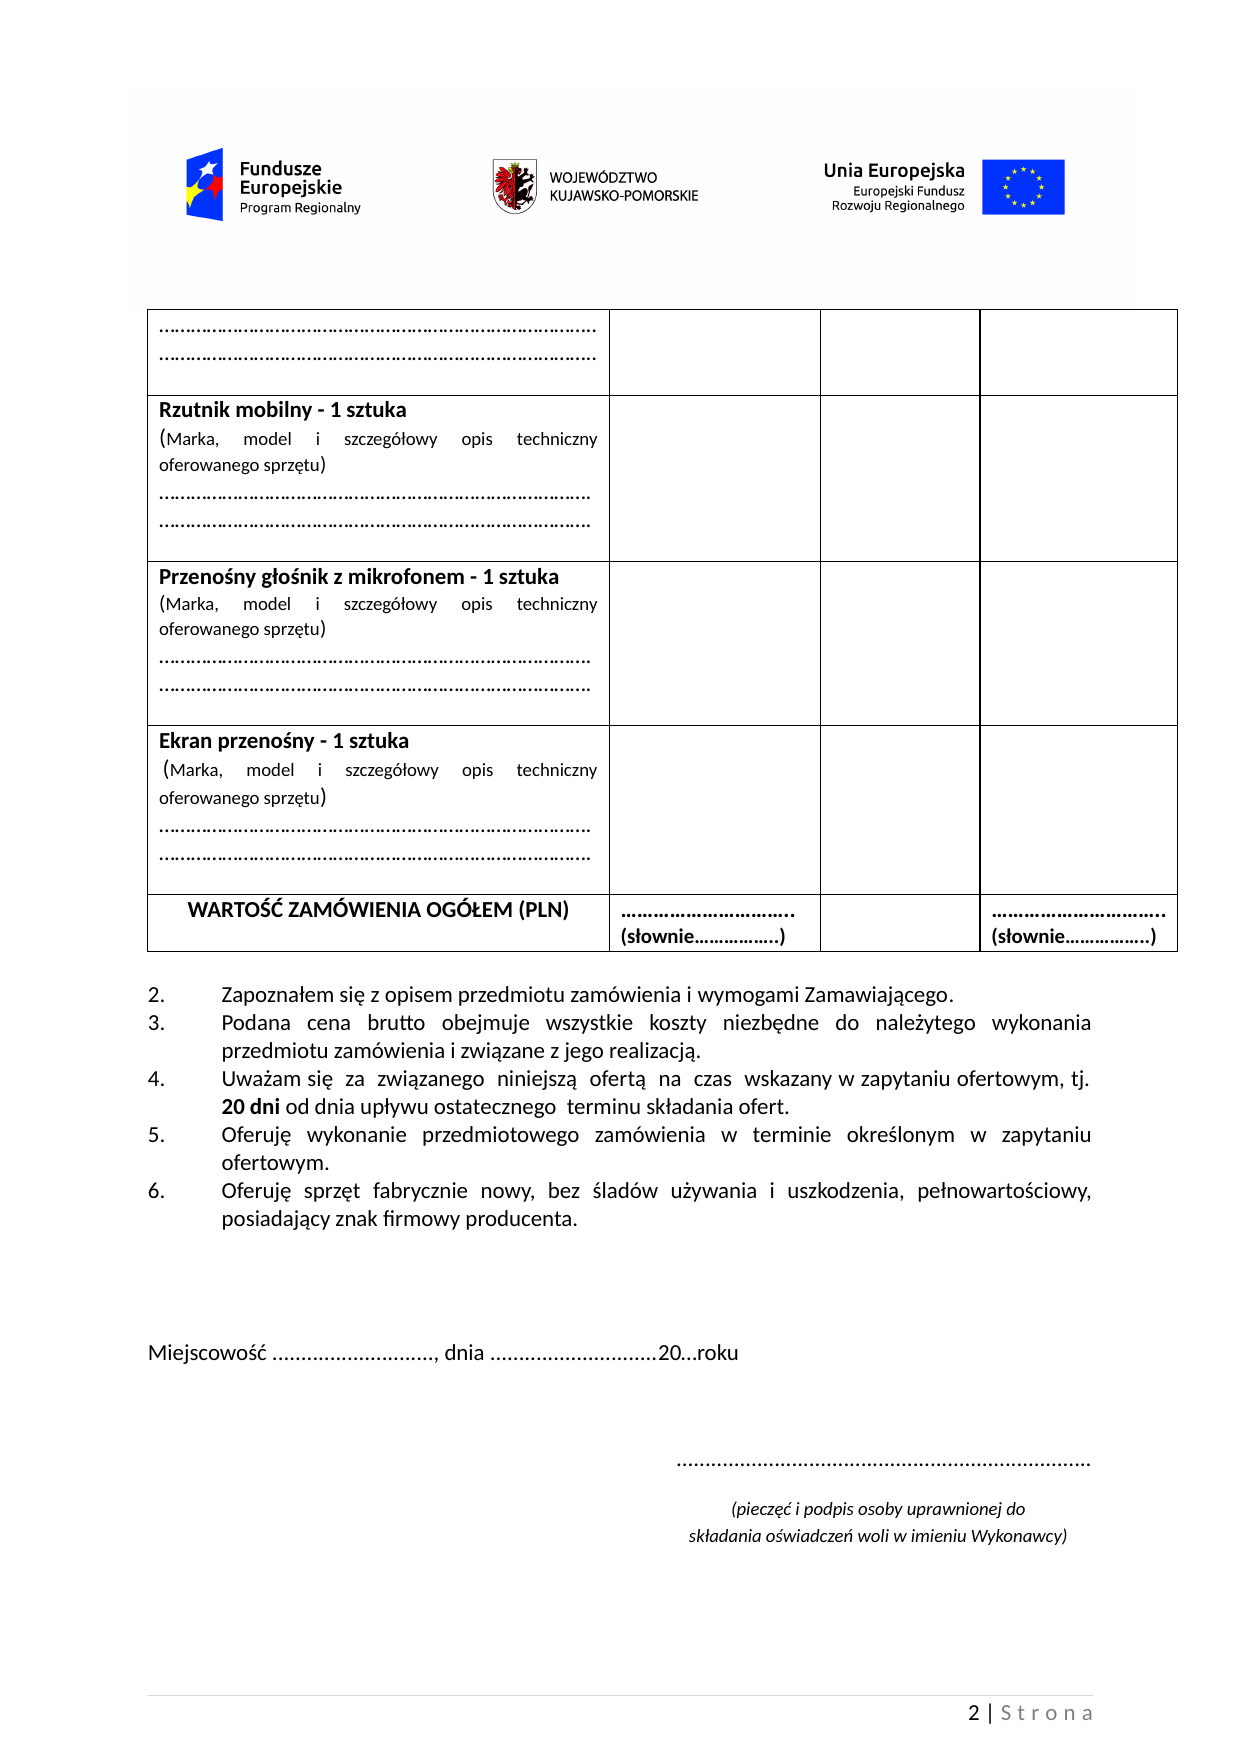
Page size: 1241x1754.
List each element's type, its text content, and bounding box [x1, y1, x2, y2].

table_cell Przenośny głośnik z mikrofonem - 1 sztuka (Marka, model i szczegółowy opis techniczny oferowanego sprzętu) ………………………………………………………………………. ………………………………………………………………………. [148, 562, 609, 725]
table_cell [821, 726, 979, 894]
list Oferuję wykonanie przedmiotowego zamówienia w terminie określonym w zapytaniu ofertowym. [148, 1120, 1093, 1176]
table_cell [610, 562, 820, 725]
table_cell [981, 726, 1177, 894]
list Oferuję sprzęt fabrycznie nowy, bez śladów używania i uszkodzenia, pełnowartościowy, posiadający znak firmowy producenta. [148, 1176, 1093, 1232]
table_cell [610, 726, 820, 894]
table_cell [821, 562, 979, 725]
table_cell [821, 895, 979, 951]
text Miejscowość ............................, dnia .............................20…roku [148, 1338, 1093, 1367]
table_cell [821, 310, 979, 394]
table_cell [821, 396, 979, 561]
table_cell Rzutnik mobilny - 1 sztuka (Marka, model i szczegółowy opis techniczny oferowanego sprzętu) ………………………………………………………………………. ………………………………………………………………………. [148, 396, 609, 561]
table_cell [981, 396, 1177, 561]
text (pieczęć i podpis osoby uprawnionej do składania oświadczeń woli w imieniu Wykonawcy) [664, 1498, 1093, 1547]
table_cell Ekran przenośny - 1 sztuka (Marka, model i szczegółowy opis techniczny oferowanego sprzętu) ………………………………………………………………………. ………………………………………………………………………. [148, 726, 609, 894]
table_cell [610, 396, 820, 561]
table_cell WARTOŚĆ ZAMÓWIENIA OGÓŁEM (PLN) [148, 895, 609, 951]
list Podana cena brutto obejmuje wszystkie koszty niezbędne do należytego wykonania przedmiotu zamówienia i związane z jego realizacją. [148, 1008, 1093, 1064]
table_cell [610, 310, 820, 394]
list Zapoznałem się z opisem przedmiotu zamówienia i wymogami Zamawiającego. [148, 980, 1093, 1008]
text ........................................................................ [185, 1444, 1093, 1473]
picture [125, 84, 1135, 310]
table_cell [981, 562, 1177, 725]
table_cell ………………………….. (słownie……………..) [610, 895, 820, 951]
table_cell [981, 310, 1177, 394]
list Uważam się za związanego niniejszą ofertą na czas wskazany w zapytaniu ofertowym, tj. 20 dni od dnia upływu ostatecznego terminu składania ofert. [148, 1064, 1093, 1120]
table_cell ………………………….. (słownie……………..) [981, 895, 1177, 951]
